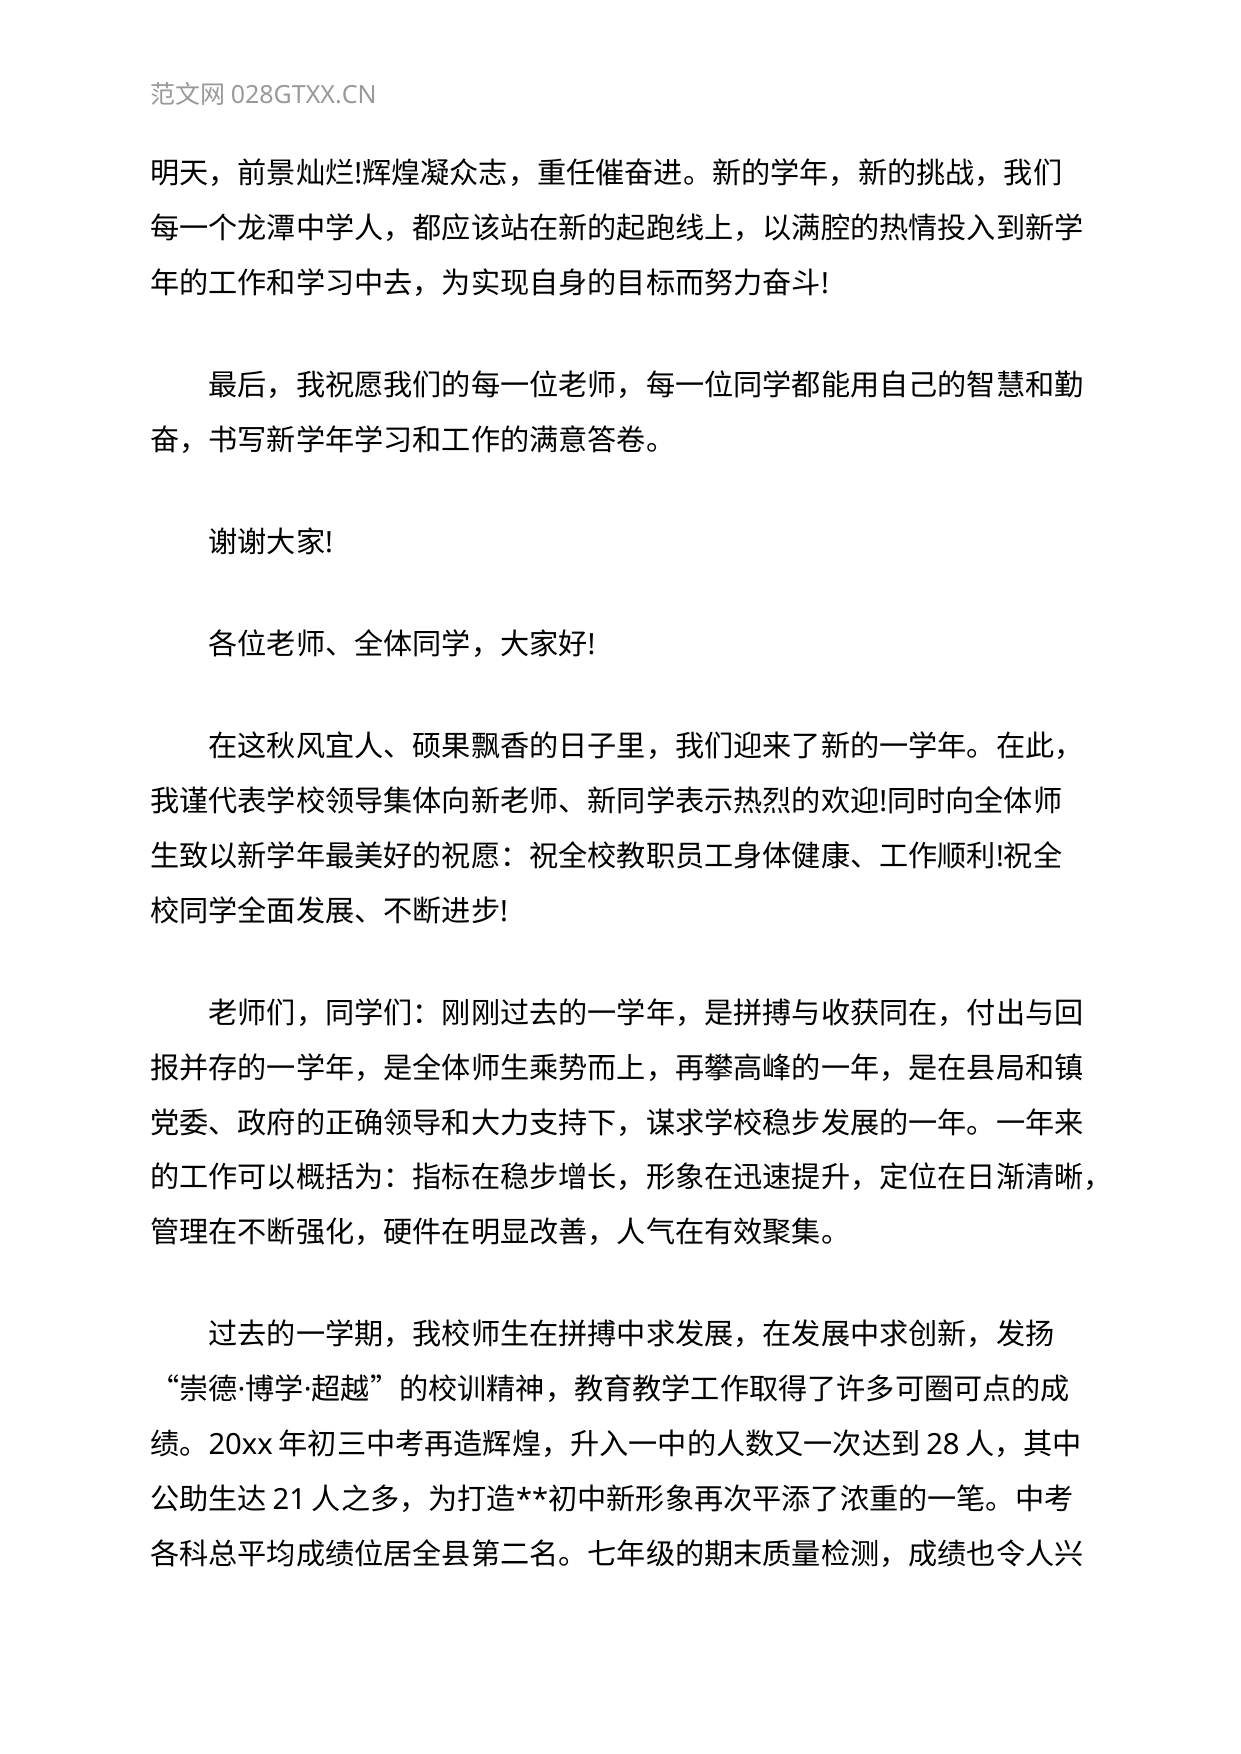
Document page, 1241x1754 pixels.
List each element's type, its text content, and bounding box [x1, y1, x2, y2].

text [150, 1311, 1090, 1573]
text 各位老师、全体同学，大家好! [150, 621, 1090, 663]
text 谢谢大家! [150, 518, 1090, 561]
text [150, 150, 1090, 302]
text 最后，我祝愿我们的每一位老师，每一位同学都能用自己的智慧和勤奋，书写新学年学习和工作的满意答卷。 [150, 362, 1090, 459]
text 在这秋风宜人、硕果飘香的日子里，我们迎来了新的一学年。在此，我谨代表学校领导集体向新老师、新同学表示热烈的欢迎!同时向全体师生致以新学年最美好的祝愿：祝全校教职员工身体健康、工作顺利!祝全校同学全面发展、不断进步! [150, 722, 1090, 930]
text 老师们，同学们：刚刚过去的一学年，是拼搏与收获同在，付出与回报并存的一学年，是全体师生乘势而上，再攀高峰的一年，是在县局和镇党委、政府的正确领导和大力支持下，谋求学校稳步发展的一年。一年来的工作可以概括为：指标在稳步增长，形象在迅速提升，定位在日渐清晰，管理在不断强化，硬件在明显改善，人气在有效聚集。 [150, 989, 1090, 1251]
